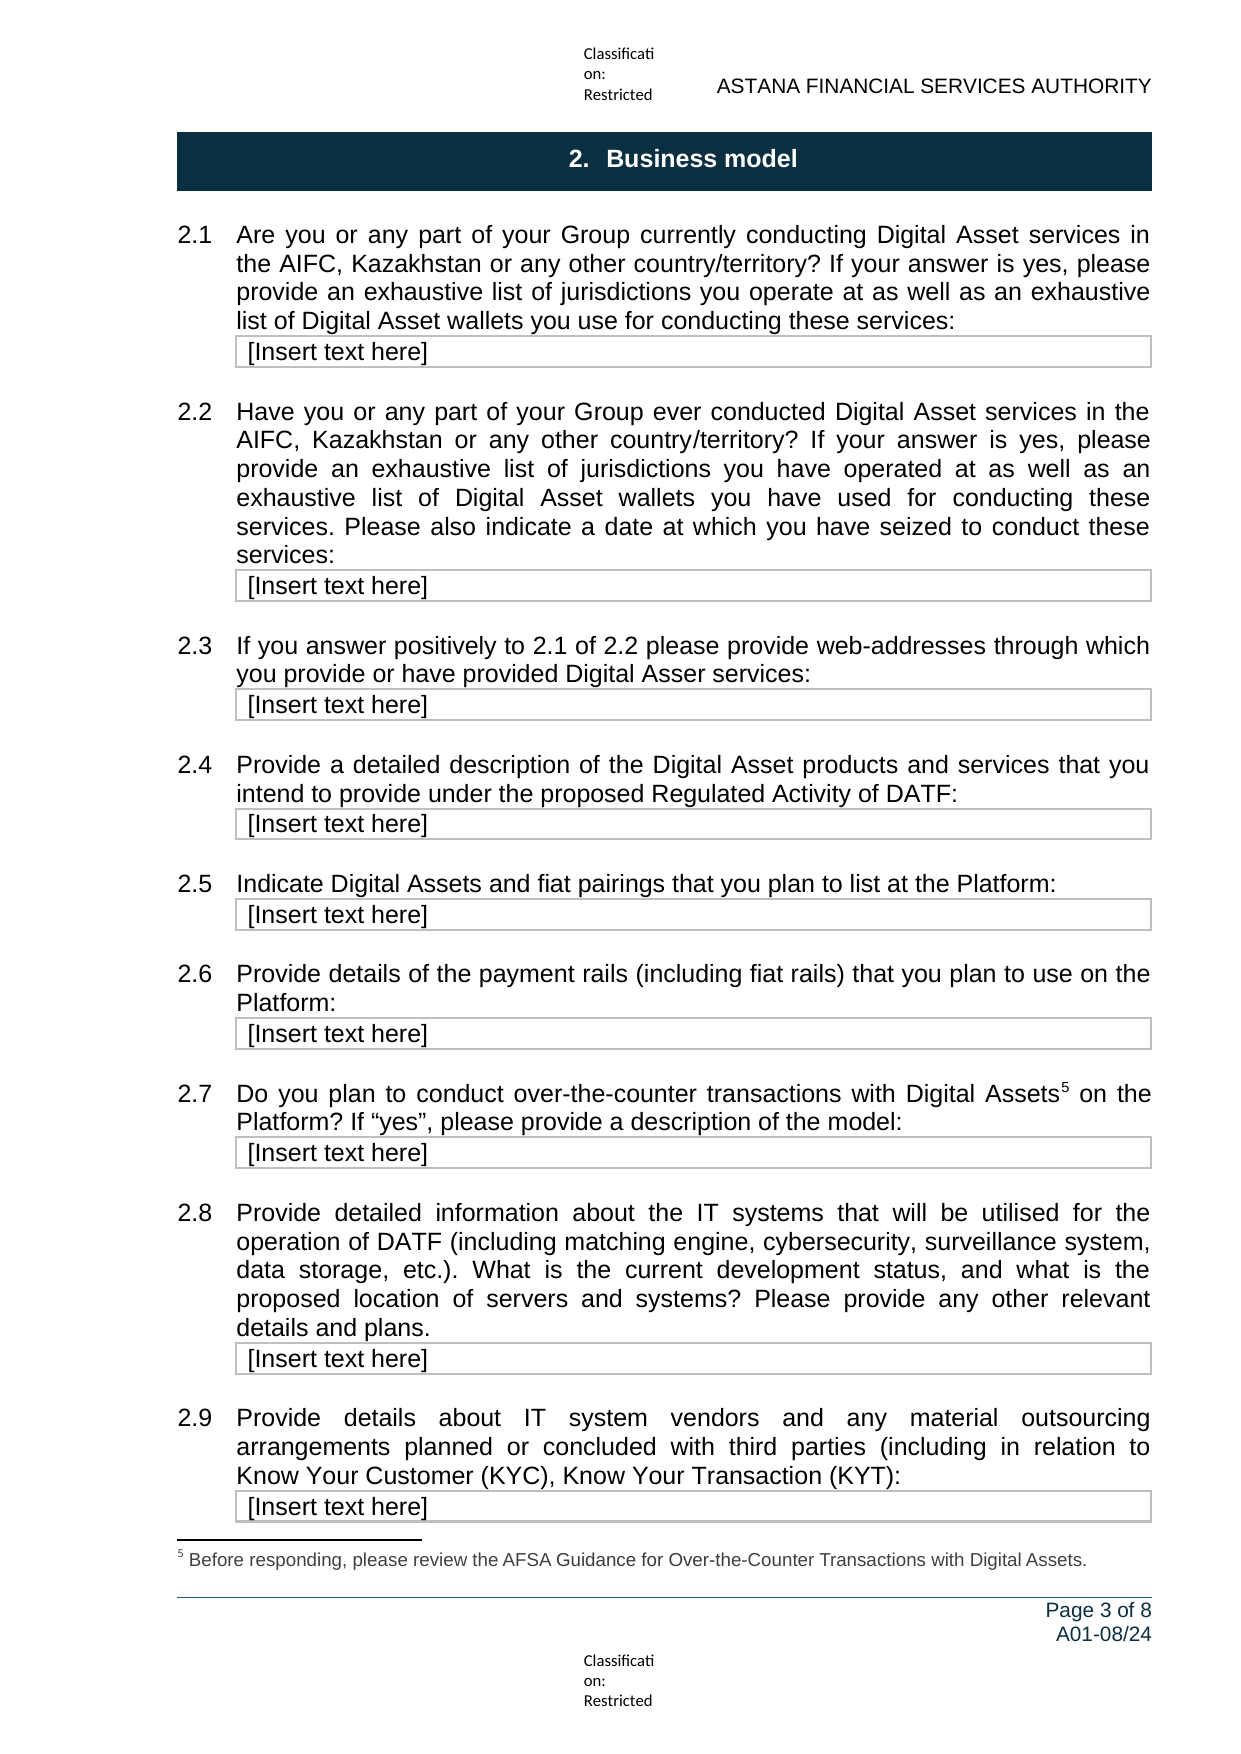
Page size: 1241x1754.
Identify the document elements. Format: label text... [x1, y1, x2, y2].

table_header [Insert text here] [237, 1344, 1150, 1372]
table_header [Insert text here] [237, 810, 1150, 838]
table_header [Insert text here] [237, 1138, 1150, 1167]
list Provide detailed information about the IT systems that will be utilised for the operation of DATF (including matching engine, cybersecurity, surveillance system, data storage, etc.). What is the current development status, and what is the proposed location of servers and systems? Please provide any other relevant details and plans. [177, 1198, 1152, 1342]
table_header [Insert text here] [237, 571, 1150, 600]
list Provide a detailed description of the Digital Asset products and services that you intend to provide under the proposed Regulated Activity of DATF: [177, 750, 1152, 807]
table_header [Insert text here] [237, 900, 1150, 929]
list Indicate Digital Assets and fiat pairings that you plan to list at the Platform: [177, 869, 1152, 898]
list Have you or any part of your Group ever conducted Digital Asset services in the AIFC, Kazakhstan or any other country/territory? If your answer is yes, please provide an exhaustive list of jurisdictions you have operated at as well as an exhaustive list of Digital Asset wallets you have used for conducting these services. Please also indicate a date at which you have seized to conduct these services: [177, 397, 1152, 569]
table_header [Insert text here] [237, 1019, 1150, 1048]
list Are you or any part of your Group currently conducting Digital Asset services in the AIFC, Kazakhstan or any other country/territory? If your answer is yes, please provide an exhaustive list of jurisdictions you operate at as well as an exhaustive list of Digital Asset wallets you use for conducting these services: [177, 220, 1152, 335]
list Do you plan to conduct over-the-counter transactions with Digital Assets on the Platform? If “yes”, please provide a description of the model: [177, 1079, 1152, 1136]
table_header [Insert text here] [237, 1492, 1150, 1520]
list Provide details of the payment rails (including fiat rails) that you plan to use on the Platform: [177, 959, 1152, 1017]
list Provide details about IT system vendors and any material outsourcing arrangements planned or concluded with third parties (including in relation to Know Your Customer (KYC), Know Your Transaction (KYT): [177, 1403, 1152, 1489]
list If you answer positively to 2.1 of 2.2 please provide web-addresses through which you provide or have provided Digital Asser services: [177, 631, 1152, 688]
table_header Business model [177, 132, 1152, 191]
table_header [Insert text here] [237, 690, 1150, 719]
table_header [Insert text here] [237, 337, 1150, 366]
